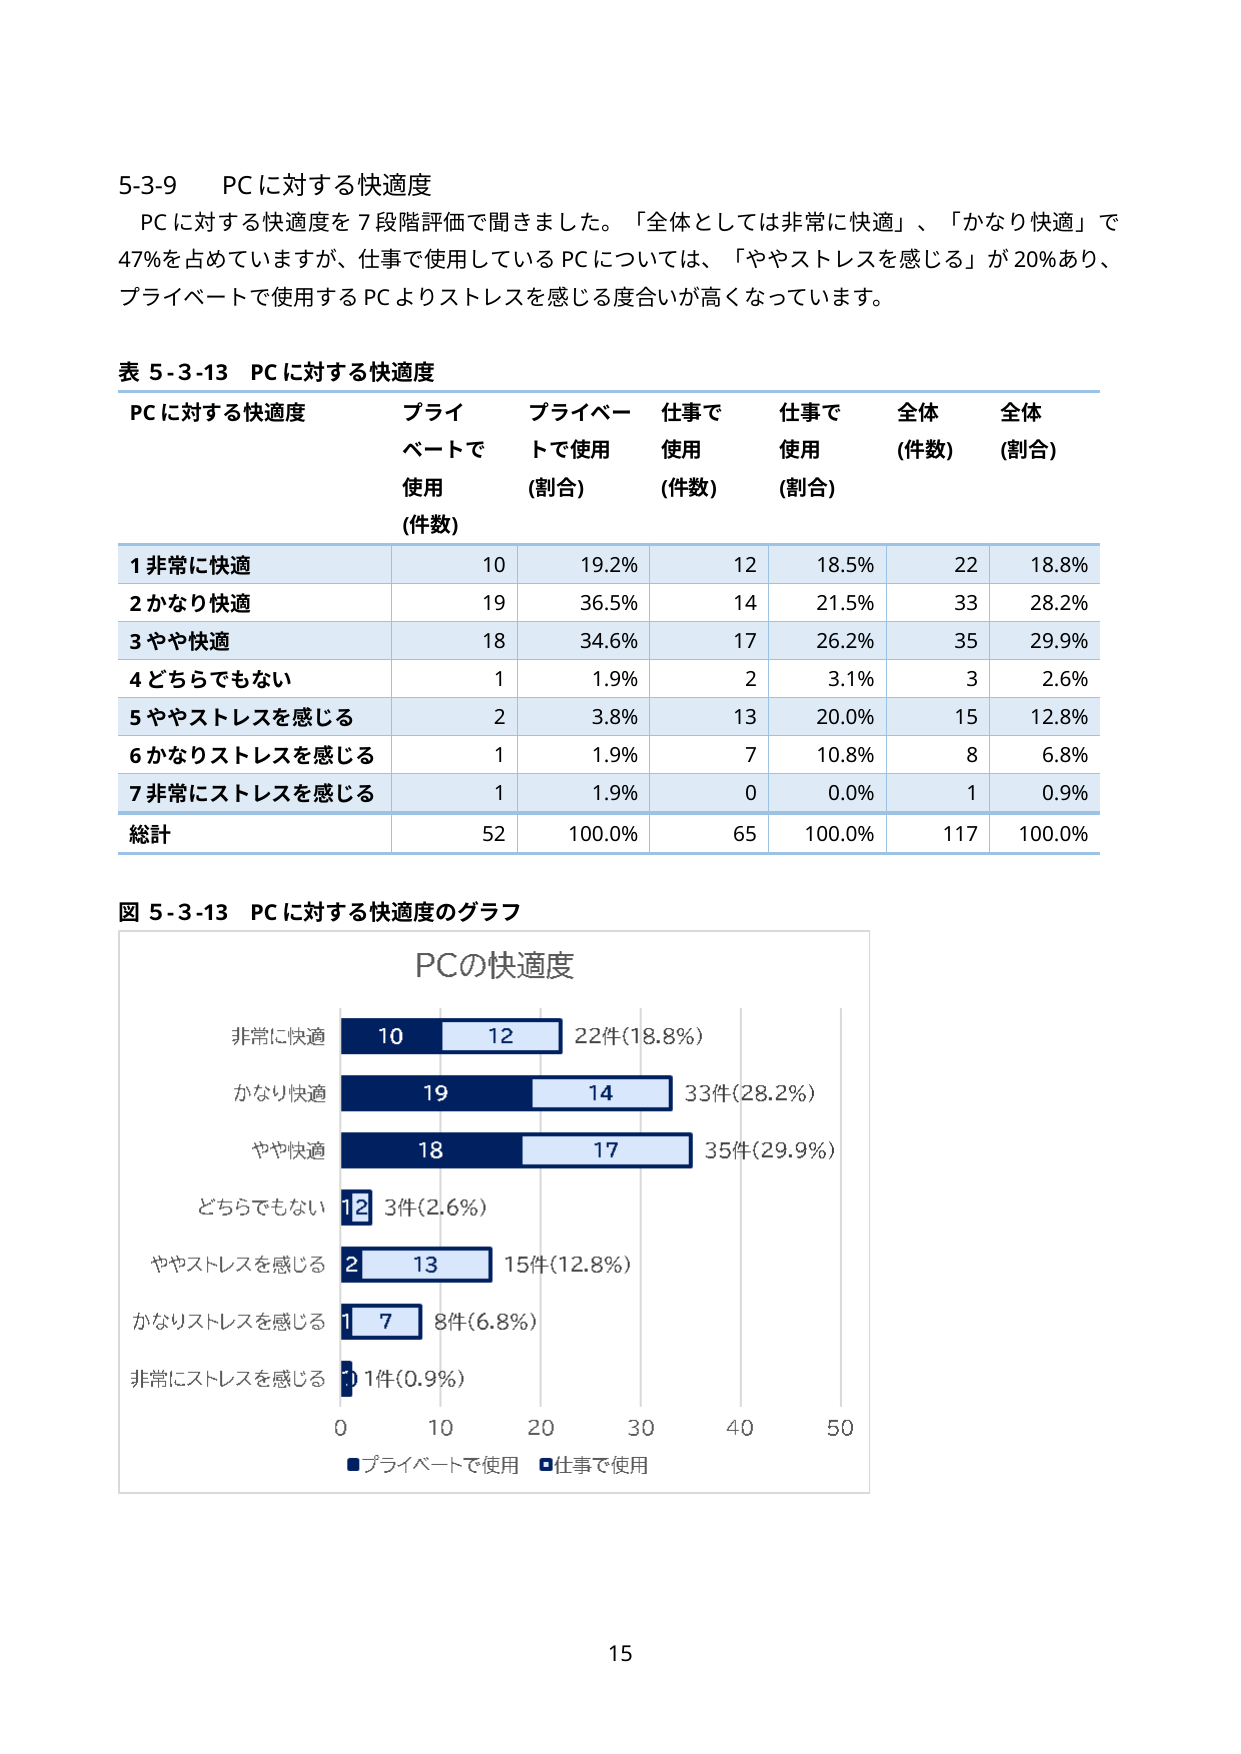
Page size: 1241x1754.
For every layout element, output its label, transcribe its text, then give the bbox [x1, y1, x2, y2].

table_cell 6 かなりストレスを感じる [118, 736, 391, 773]
table_cell 0.0% [769, 774, 886, 811]
table_cell 17 [650, 622, 768, 659]
table_cell 22 [887, 546, 989, 583]
table_cell 15 [887, 698, 989, 735]
table_cell 3.1% [769, 660, 886, 697]
table_header PCに対する快適度 [118, 393, 391, 543]
table_cell 7 [650, 736, 768, 773]
table_cell 7 非常にストレスを感じる [118, 774, 391, 811]
table_cell 2 [650, 660, 768, 697]
table_header プライベートで使用 (割合) [517, 393, 649, 543]
table_header プライベートで使用 (件数) [391, 393, 517, 543]
table_cell 2 かなり快適 [118, 584, 391, 621]
table_cell 1 [887, 774, 989, 811]
table_header 仕事で 使用 (割合) [768, 393, 886, 543]
table_cell 1 非常に快適 [118, 546, 391, 583]
table_cell 100.0% [769, 815, 886, 852]
table_cell 0.9% [990, 774, 1100, 811]
table_cell 2 [392, 698, 517, 735]
table_cell 100.0% [990, 815, 1100, 852]
table_cell 26.2% [769, 622, 886, 659]
table_cell 34.6% [518, 622, 649, 659]
table_cell 18.5% [769, 546, 886, 583]
table_cell 5 ややストレスを感じる [118, 698, 391, 735]
text PCに対する快適度を7段階評価で聞きました。「全体としては非常に快適」、「かなり快適」で47%を占めていますが、仕事で使用しているPCについては、「ややストレスを感じる」が20%あり、プライベートで使用するPCよりストレスを感じる度合いが高くなっています。 [118, 202, 1122, 314]
table_header 仕事で 使用 (件数) [650, 393, 768, 543]
table_cell 3 [887, 660, 989, 697]
table_cell 52 [392, 815, 517, 852]
table_cell 18.8% [990, 546, 1100, 583]
picture [118, 930, 871, 1494]
table_cell 10.8% [769, 736, 886, 773]
table_header 全体 (割合) [989, 393, 1100, 543]
table_cell 36.5% [518, 584, 649, 621]
table_cell 28.2% [990, 584, 1100, 621]
table_cell 13 [650, 698, 768, 735]
table_cell 1.9% [518, 774, 649, 811]
table_cell 4 どちらでもない [118, 660, 391, 697]
table_cell 3.8% [518, 698, 649, 735]
table_cell 65 [650, 815, 768, 852]
table_cell 12 [650, 546, 768, 583]
table_cell 1 [392, 736, 517, 773]
table_cell 1 [392, 774, 517, 811]
table_cell 20.0% [769, 698, 886, 735]
table_cell 1.9% [518, 660, 649, 697]
table_cell 19 [392, 584, 517, 621]
table_cell 35 [887, 622, 989, 659]
table_cell 33 [887, 584, 989, 621]
table_cell 14 [650, 584, 768, 621]
table_cell 10 [392, 546, 517, 583]
table_cell 100.0% [518, 815, 649, 852]
table_cell 1 [392, 660, 517, 697]
subtitle PCに対する快適度 [118, 164, 1122, 202]
table_cell 29.9% [990, 622, 1100, 659]
table_cell 1.9% [518, 736, 649, 773]
table_cell 117 [887, 815, 989, 852]
table_cell 18 [392, 622, 517, 659]
table_cell 19.2% [518, 546, 649, 583]
table_cell 3 やや快適 [118, 622, 391, 659]
table_header 全体 (件数) [886, 393, 989, 543]
table_cell 12.8% [990, 698, 1100, 735]
table_cell 6.8% [990, 736, 1100, 773]
table_cell 総計 [118, 815, 391, 852]
table_cell 2.6% [990, 660, 1100, 697]
table_cell 0 [650, 774, 768, 811]
table_cell 8 [887, 736, 989, 773]
table_cell 21.5% [769, 584, 886, 621]
